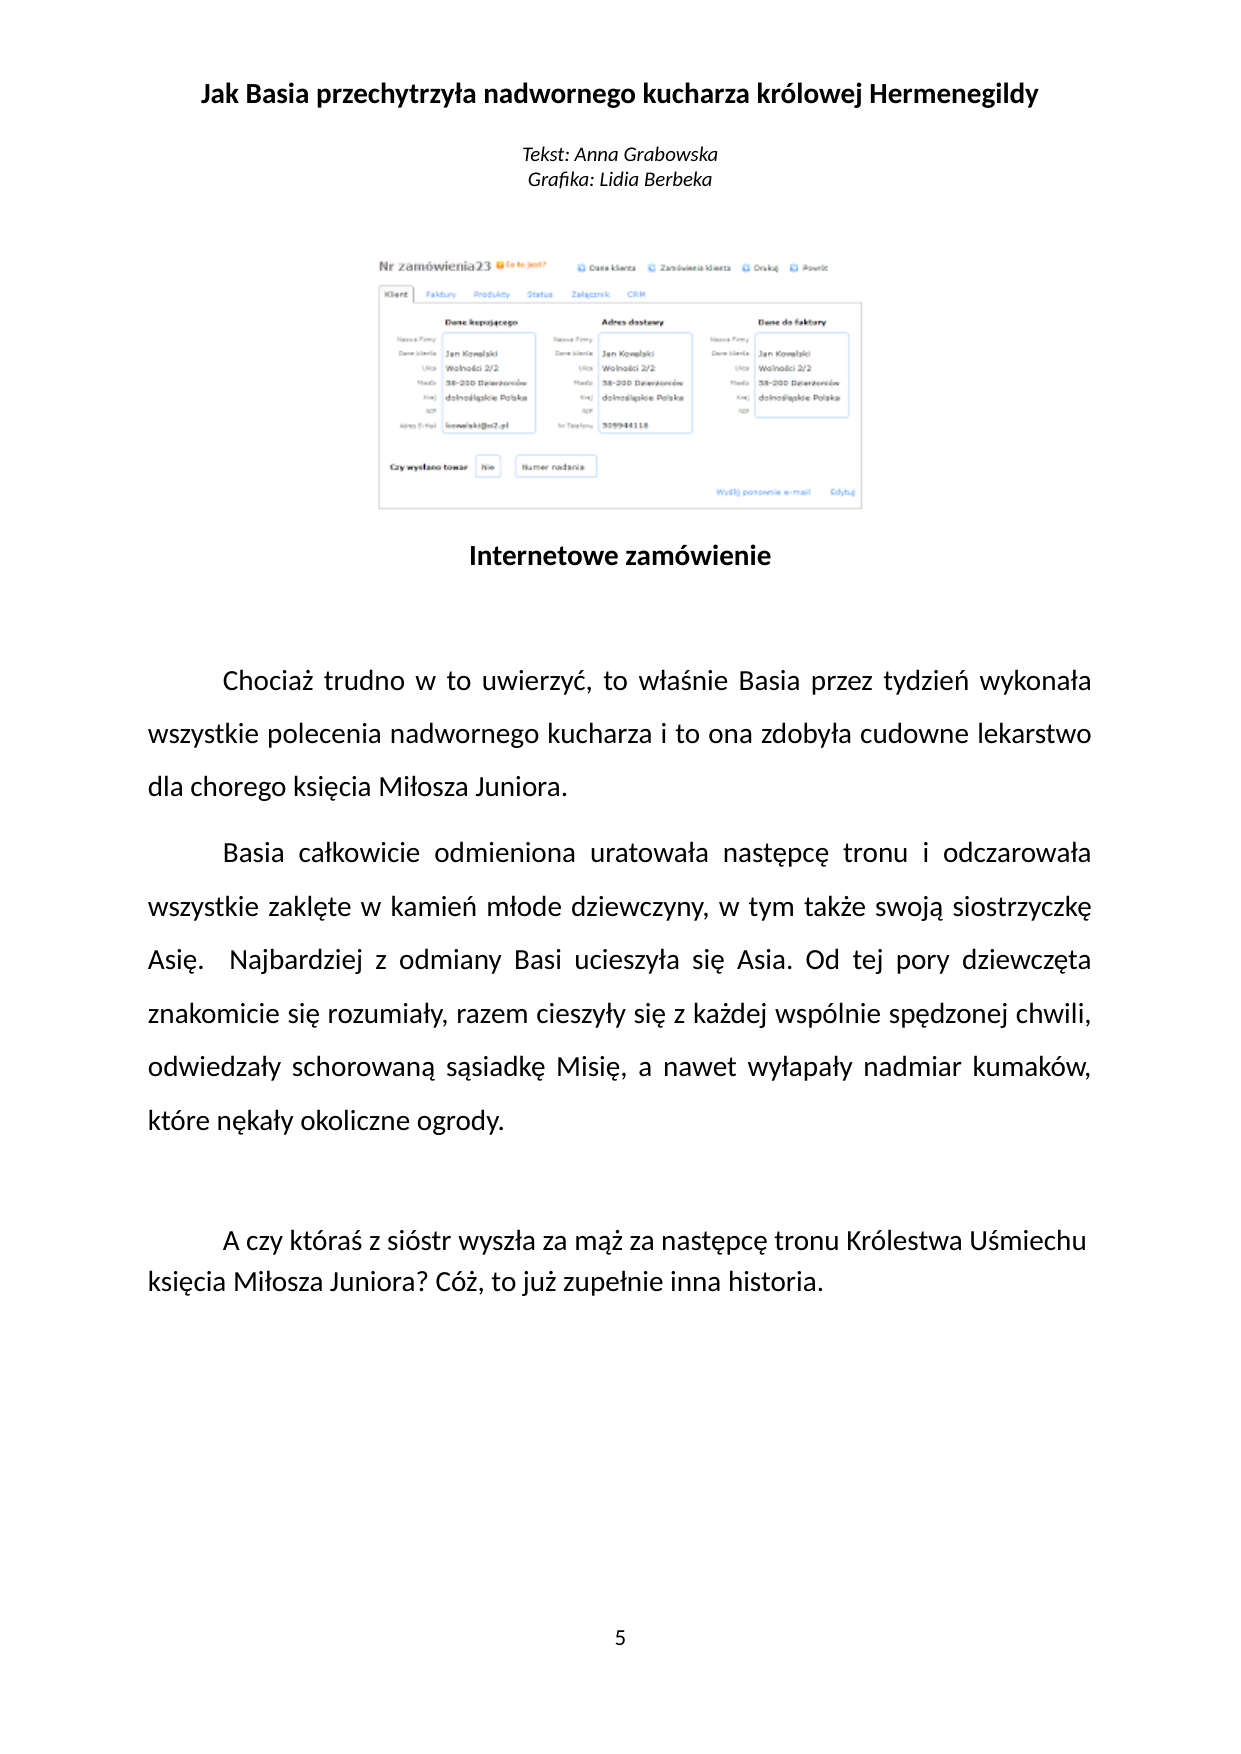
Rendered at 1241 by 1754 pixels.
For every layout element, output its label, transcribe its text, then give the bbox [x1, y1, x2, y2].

text Basia całkowicie odmieniona uratowała następcę tronu i odczarowała wszystkie zaklęte w kamień młode dziewczyny, w tym także swoją siostrzyczkę Asię. Najbardziej z odmiany Basi ucieszyła się Asia. Od tej pory dziewczęta znakomicie się rozumiały, razem cieszyły się z każdej wspólnie spędzonej chwili, odwiedzały schorowaną sąsiadkę Misię, a nawet wyłapały nadmiar kumaków, które nękały okoliczne ogrody. [148, 834, 1093, 1137]
picture [377, 257, 864, 511]
text Internetowe zamówienie [148, 537, 1093, 573]
text Chociaż trudno w to uwierzyć, to właśnie Basia przez tydzień wykonała wszystkie polecenia nadwornego kucharza i to ona zdobyła cudowne lekarstwo dla chorego księcia Miłosza Juniora. [148, 662, 1093, 804]
text A czy któraś z sióstr wyszła za mąż za następcę tronu Królestwa Uśmiechu księcia Miłosza Juniora? Cóż, to już zupełnie inna historia. [148, 1222, 1093, 1298]
